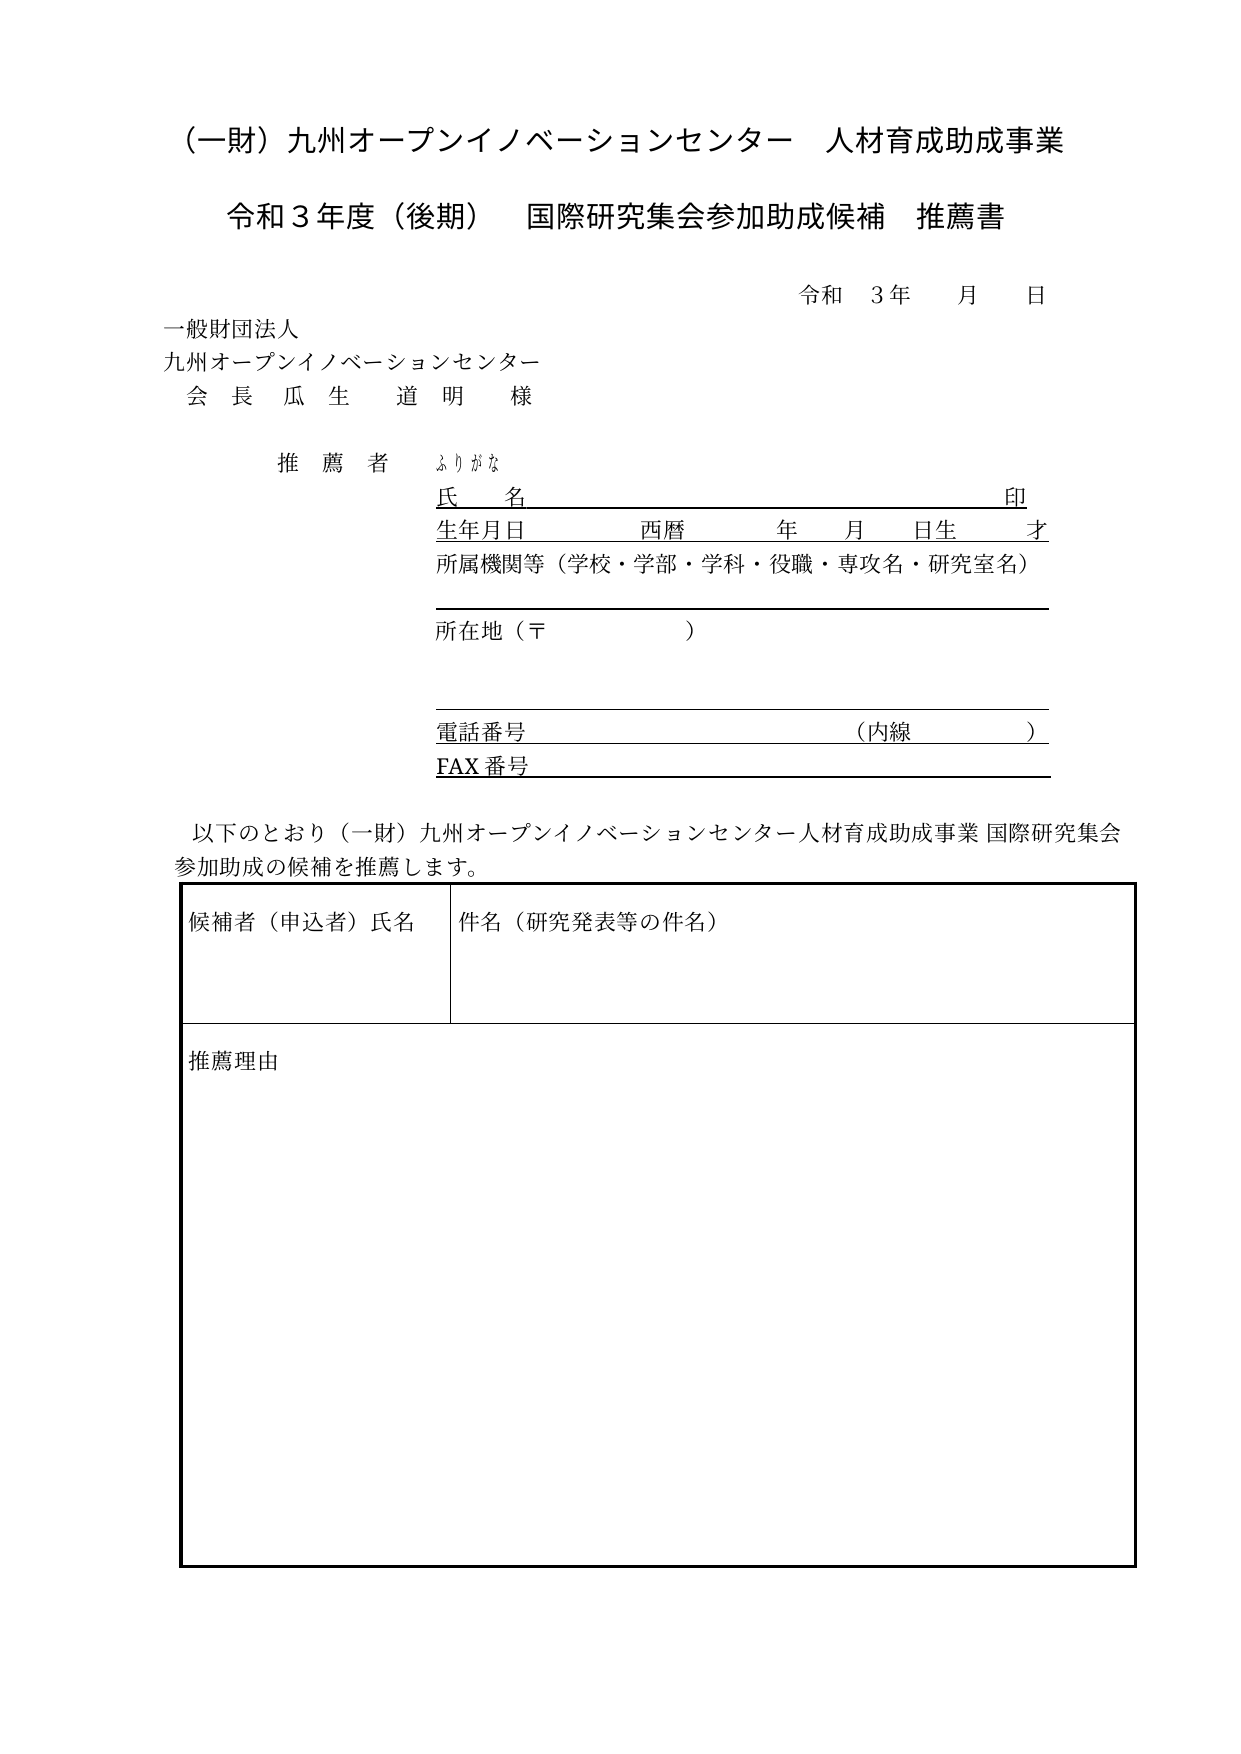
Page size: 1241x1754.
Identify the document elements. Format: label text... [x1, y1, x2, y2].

text 令和 ３年 月 日 [118, 276, 1114, 309]
text 令和３年度（後期） 国際研究集会参加助成候補 推薦書 [118, 194, 1114, 236]
table_cell 推薦理由 [183, 1024, 1134, 1565]
text 推 薦 者 ふ り が な [118, 444, 1114, 478]
text 生年月日 西暦 年 月 日生 才 [118, 511, 1114, 545]
text 会 長 瓜 生 道 明 様 [118, 377, 1114, 411]
text 所在地（〒 ） [118, 612, 1114, 646]
text 電話番号 （内線 ） [118, 713, 1114, 747]
table_header 候補者（申込者）氏名 [183, 885, 450, 1022]
text 以下のとおり（一財）九州オープンイノベーションセンター人材育成助成事業 国際研究集会参加助成の候補を推薦します。 [118, 814, 1122, 882]
table_header 件名（研究発表等の件名） [451, 885, 1134, 1022]
text FAX番号 [118, 747, 1114, 781]
text （一財）九州オープンイノベーションセンター 人材育成助成事業 [118, 118, 1114, 160]
text 一般財団法人 [118, 309, 1114, 343]
text 所属機関等（学校・学部・学科・役職・専攻名・研究室名） [118, 545, 1114, 579]
text 九州オープンイノベーションセンター [118, 343, 1114, 377]
text 氏 名 印 [118, 478, 1114, 511]
